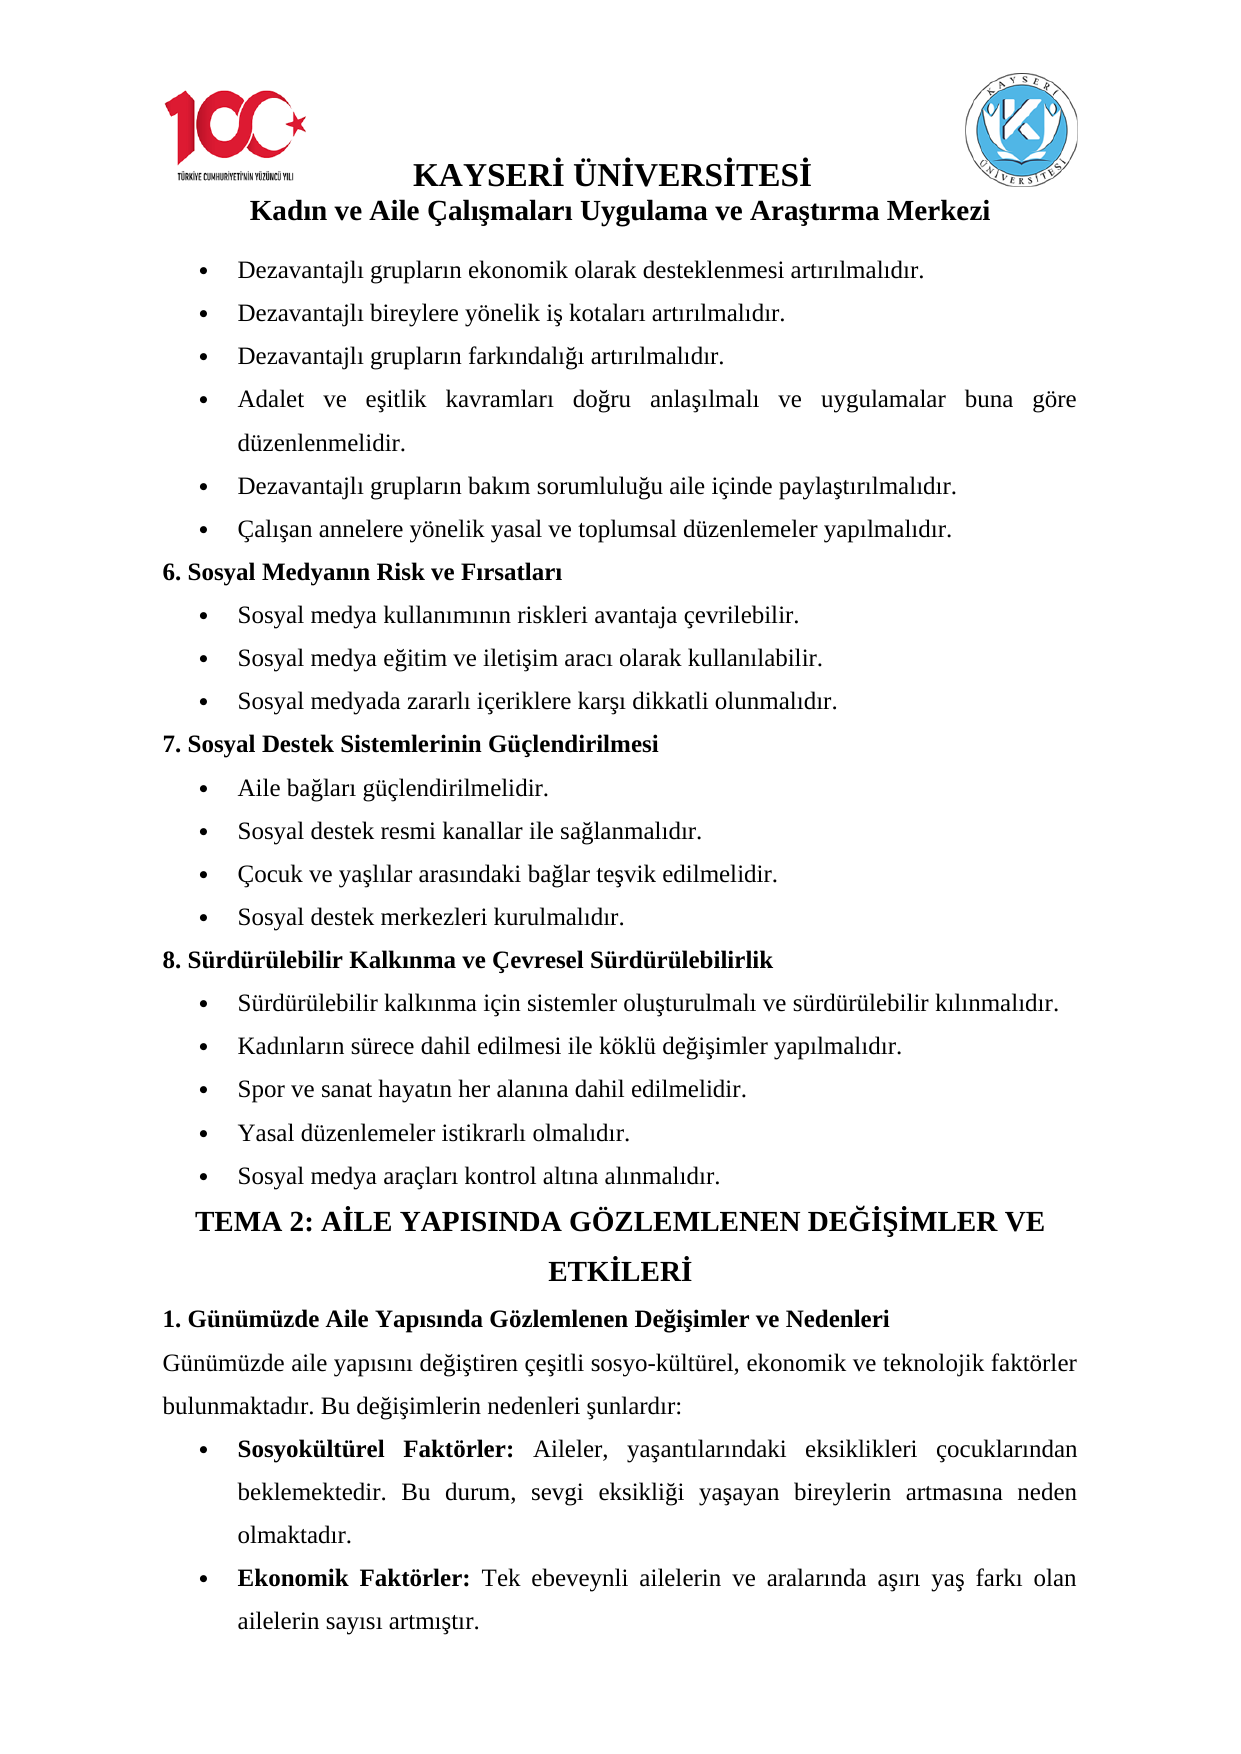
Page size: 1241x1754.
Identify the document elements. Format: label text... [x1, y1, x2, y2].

list Yasal düzenlemeler istikrarlı olmalıdır. [200, 1118, 1078, 1146]
list Sürdürülebilir kalkınma için sistemler oluşturulmalı ve sürdürülebilir kılınmalıdır. [200, 988, 1078, 1017]
list Spor ve sanat hayatın her alanına dahil edilmelidir. [200, 1074, 1078, 1103]
list Sosyal destek resmi kanallar ile sağlanmalıdır. [200, 816, 1078, 844]
list Sosyal medya eğitim ve iletişim aracı olarak kullanılabilir. [200, 643, 1078, 672]
list Sosyokültürel Faktörler: Aileler, yaşantılarındaki eksiklikleri çocuklarından beklemektedir. Bu durum, sevgi eksikliği yaşayan bireylerin artmasına neden olmaktadır. [200, 1434, 1078, 1549]
list Sosyal medyada zararlı içeriklere karşı dikkatli olunmalıdır. [200, 686, 1078, 715]
list Adalet ve eşitlik kavramları doğru anlaşılmalı ve uygulamalar buna göre düzenlenmelidir. [200, 384, 1078, 456]
list Dezavantajlı grupların ekonomik olarak desteklenmesi artırılmalıdır. [200, 255, 1078, 284]
text 7. Sosyal Destek Sistemlerinin Güçlendirilmesi [162, 729, 1078, 758]
text Günümüzde aile yapısını değiştiren çeşitli sosyo-kültürel, ekonomik ve teknolojik faktörler bulunmaktadır. Bu değişimlerin nedenleri şunlardır: [162, 1348, 1078, 1419]
list Sosyal medya araçları kontrol altına alınmalıdır. [200, 1161, 1078, 1189]
picture [162, 87, 311, 187]
text 6. Sosyal Medyanın Risk ve Fırsatları [162, 557, 1078, 586]
list Aile bağları güçlendirilmelidir. [200, 773, 1078, 801]
text TEMA 2: AİLE YAPISINDA GÖZLEMLENEN DEĞİŞİMLER VE ETKİLERİ [162, 1204, 1078, 1288]
list Kadınların sürece dahil edilmesi ile köklü değişimler yapılmalıdır. [200, 1031, 1078, 1060]
list Sosyal destek merkezleri kurulmalıdır. [200, 902, 1078, 931]
list Dezavantajlı grupların farkındalığı artırılmalıdır. [200, 341, 1078, 370]
picture [965, 73, 1078, 187]
list Sosyal medya kullanımının riskleri avantaja çevrilebilir. [200, 600, 1078, 629]
text 1. Günümüzde Aile Yapısında Gözlemlenen Değişimler ve Nedenleri [162, 1304, 1078, 1333]
list Ekonomik Faktörler: Tek ebeveynli ailelerin ve aralarında aşırı yaş farkı olan ailelerin sayısı artmıştır. [200, 1563, 1078, 1635]
text 8. Sürdürülebilir Kalkınma ve Çevresel Sürdürülebilirlik [162, 945, 1078, 974]
list Çalışan annelere yönelik yasal ve toplumsal düzenlemeler yapılmalıdır. [200, 514, 1078, 543]
list Dezavantajlı grupların bakım sorumluluğu aile içinde paylaştırılmalıdır. [200, 471, 1078, 499]
list Çocuk ve yaşlılar arasındaki bağlar teşvik edilmelidir. [200, 859, 1078, 888]
list Dezavantajlı bireylere yönelik iş kotaları artırılmalıdır. [200, 298, 1078, 327]
